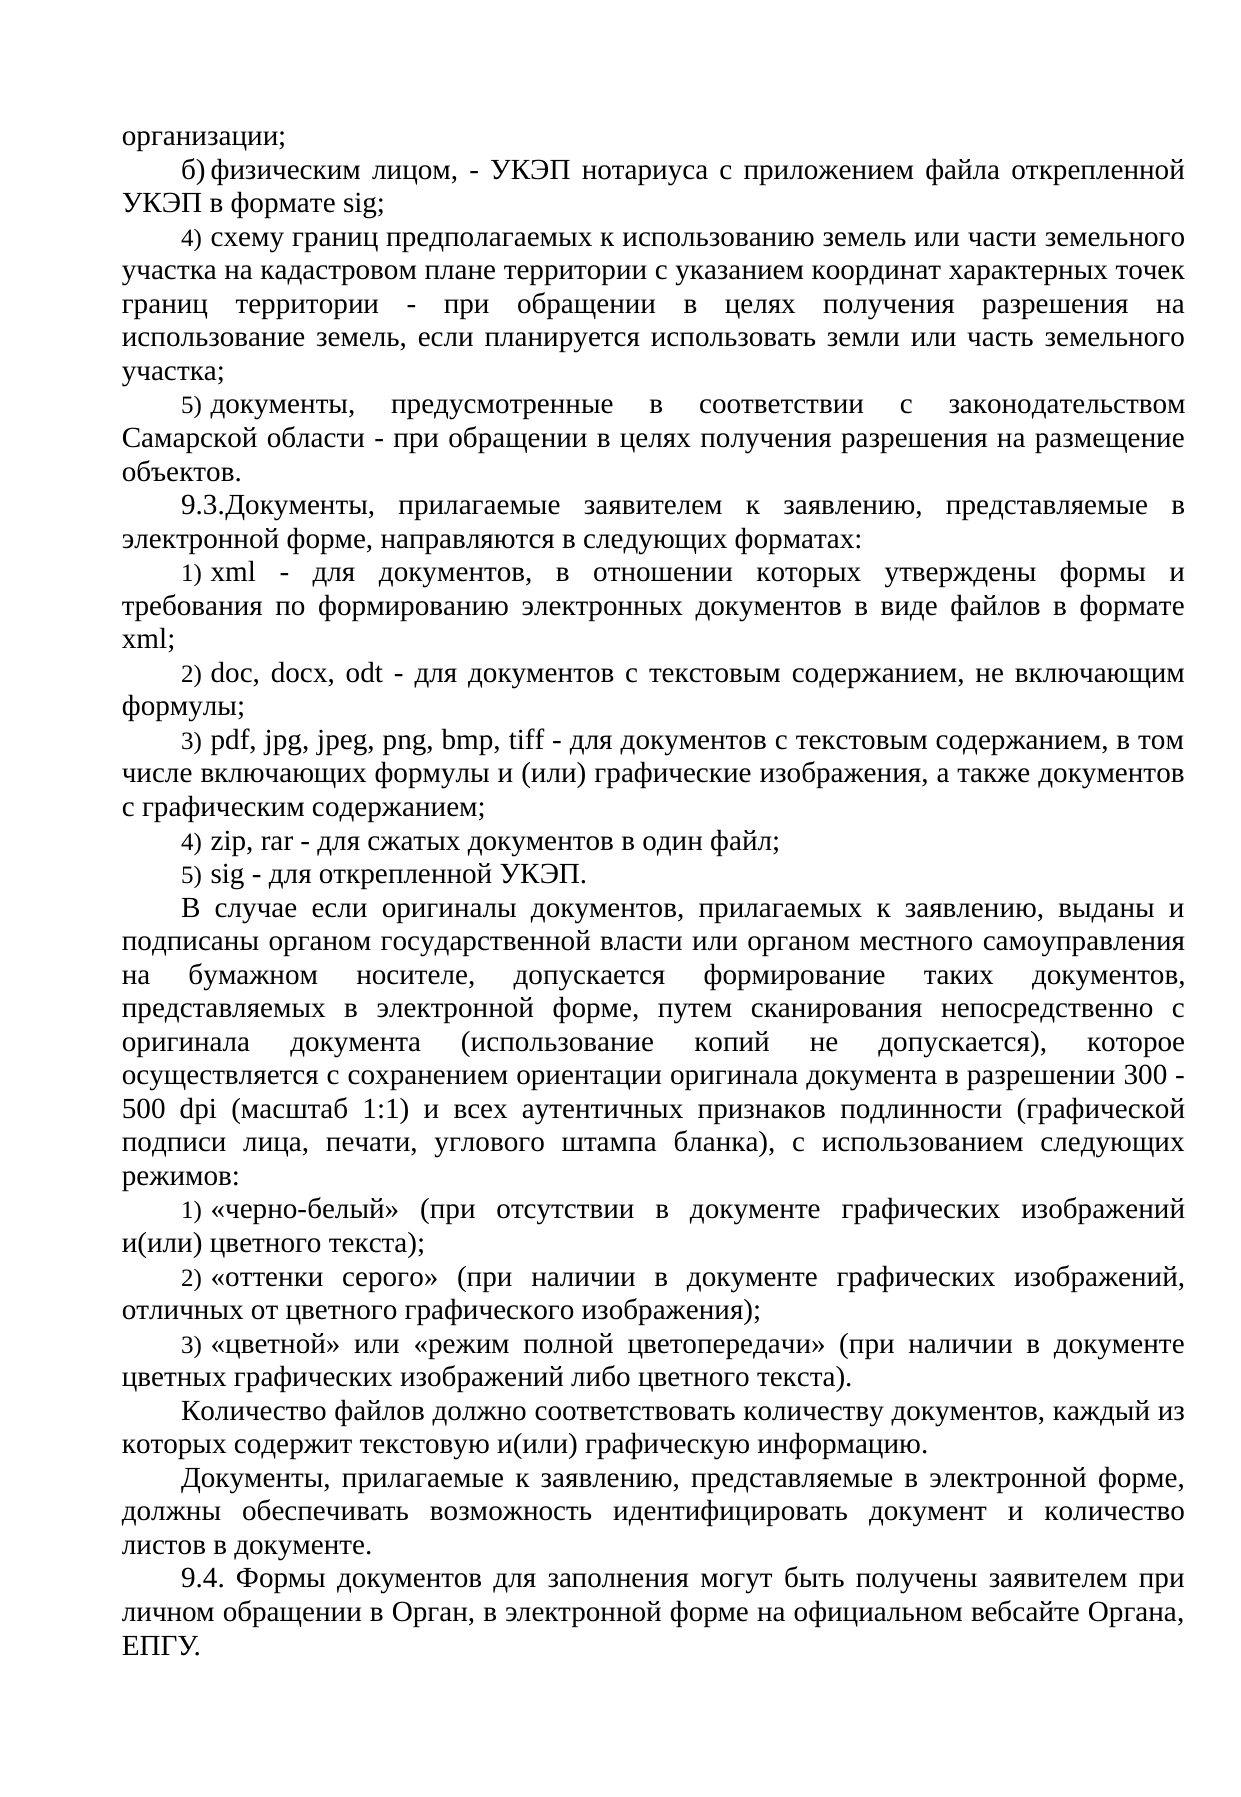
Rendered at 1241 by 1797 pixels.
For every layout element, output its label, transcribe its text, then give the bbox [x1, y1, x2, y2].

text Документы, прилагаемые к заявлению, представляемые в электронной форме, должны обеспечивать возможность идентифицировать документ и количество листов в документе. [122, 1460, 1186, 1561]
list «оттенки серого» (при наличии в документе графических изображений, отличных от цветного графического изображения); [122, 1259, 1186, 1326]
list схему границ предполагаемых к использованию земель или части земельного участка на кадастровом плане территории с указанием координат характерных точек границ территории - при обращении в целях получения разрешения на использование земель, если планируется использовать земли или часть земельного участка; [122, 219, 1186, 387]
list xml - для документов, в отношении которых утверждены формы и требования по формированию электронных документов в виде файлов в формате xml; [122, 554, 1186, 655]
list pdf, jpg, jpeg, png, bmp, tiff - для документов с текстовым содержанием, в том числе включающих формулы и (или) графические изображения, а также документов с графическим содержанием; [122, 722, 1186, 823]
text Количество файлов должно соответствовать количеству документов, каждый из которых содержит текстовую и(или) графическую информацию. [122, 1393, 1186, 1460]
text В случае если оригиналы документов, прилагаемых к заявлению, выданы и подписаны органом государственной власти или органом местного самоуправления на бумажном носителе, допускается формирование таких документов, представляемых в электронной форме, путем сканирования непосредственно с оригинала документа (использование копий не допускается), которое осуществляется с сохранением ориентации оригинала документа в разрешении 300 - 500 dpi (масштаб 1:1) и всех аутентичных признаков подлинности (графической подписи лица, печати, углового штампа бланка), с использованием следующих режимов: [122, 890, 1186, 1192]
list doc, docx, odt - для документов с текстовым содержанием, не включающим формулы; [122, 655, 1186, 722]
text б) физическим лицом, - УКЭП нотариуса с приложением файла открепленной УКЭП в формате sig; [122, 152, 1186, 219]
list Документы, прилагаемые заявителем к заявлению, представляемые в электронной форме, направляются в следующих форматах: [122, 487, 1186, 554]
list zip, rar - для сжатых документов в один файл; [122, 823, 1186, 856]
text 9.4. Формы документов для заполнения могут быть получены заявителем при личном обращении в Орган, в электронной форме на официальном вебсайте Органа, ЕПГУ. [122, 1561, 1186, 1661]
list «черно-белый» (при отсутствии в документе графических изображений и(или) цветного текста); [122, 1192, 1186, 1259]
list sig - для открепленной УКЭП. [122, 856, 1186, 890]
list документы, предусмотренные в соответствии с законодательством Самарской области - при обращении в целях получения разрешения на размещение объектов. [122, 387, 1186, 487]
list «цветной» или «режим полной цветопередачи» (при наличии в документе цветных графических изображений либо цветного текста). [122, 1326, 1186, 1393]
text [122, 118, 1186, 152]
